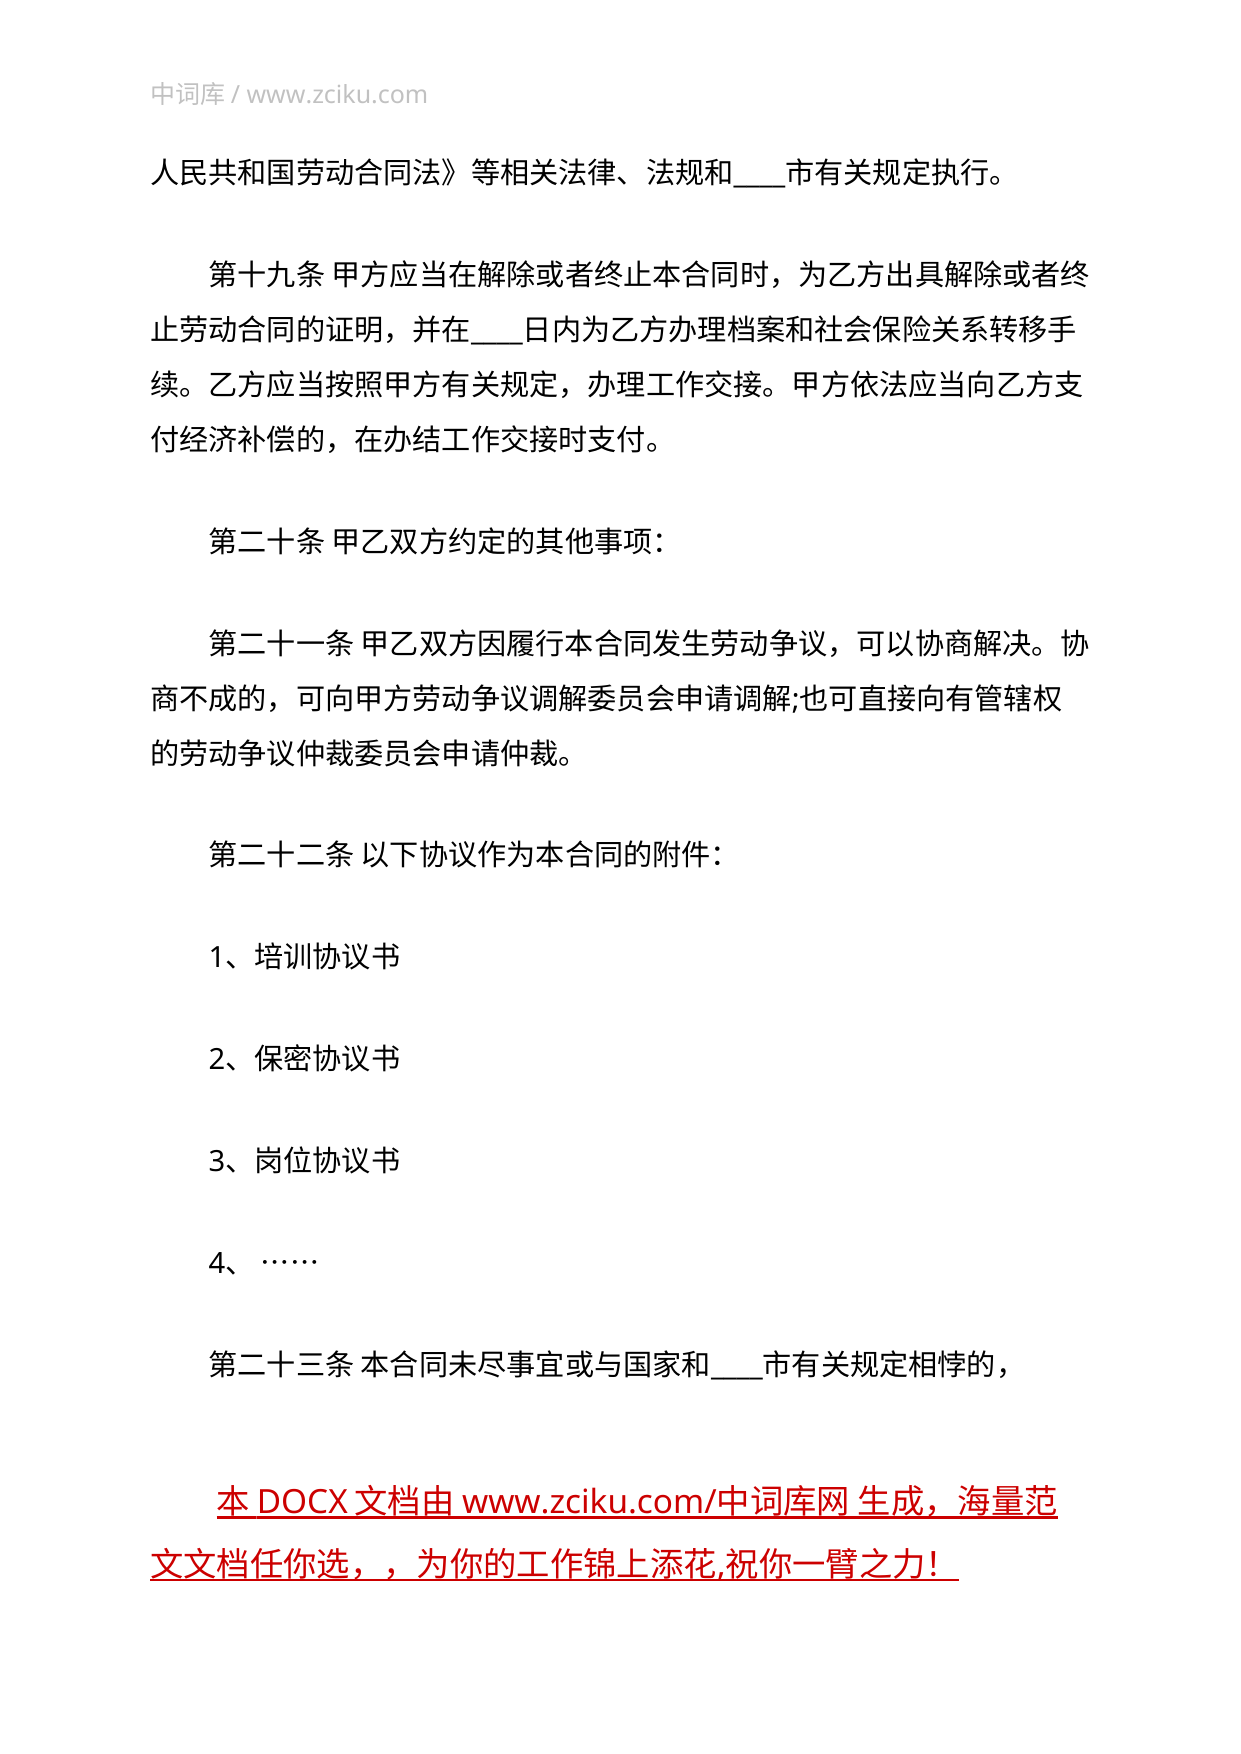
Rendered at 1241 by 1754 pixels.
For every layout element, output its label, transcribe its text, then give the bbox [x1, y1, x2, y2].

text 第二十条 甲乙双方约定的其他事项： [150, 518, 1090, 561]
text 第十九条 甲方应当在解除或者终止本合同时，为乙方出具解除或者终止劳动合同的证明，并在____日内为乙方办理档案和社会保险关系转移手续。乙方应当按照甲方有关规定，办理工作交接。甲方依法应当向乙方支付经济补偿的，在办结工作交接时支付。 [150, 252, 1090, 459]
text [150, 150, 1090, 192]
text 本DOCX文档由 www.zciku.com/中词库网 生成，海量范文文档任你选，，为你的工作锦上添花,祝你一臂之力！ [150, 1475, 1090, 1586]
text 2、保密协议书 [150, 1036, 1090, 1078]
text 3、岗位协议书 [150, 1138, 1090, 1180]
text 第二十三条 本合同未尽事宜或与国家和____市有关规定相悖的， [150, 1342, 1090, 1384]
text 第二十二条 以下协议作为本合同的附件： [150, 832, 1090, 874]
text 4、 …… [150, 1240, 1090, 1282]
text 第二十一条 甲乙双方因履行本合同发生劳动争议，可以协商解决。协商不成的，可向甲方劳动争议调解委员会申请调解;也可直接向有管辖权的劳动争议仲裁委员会申请仲裁。 [150, 620, 1090, 772]
text 1、培训协议书 [150, 934, 1090, 976]
